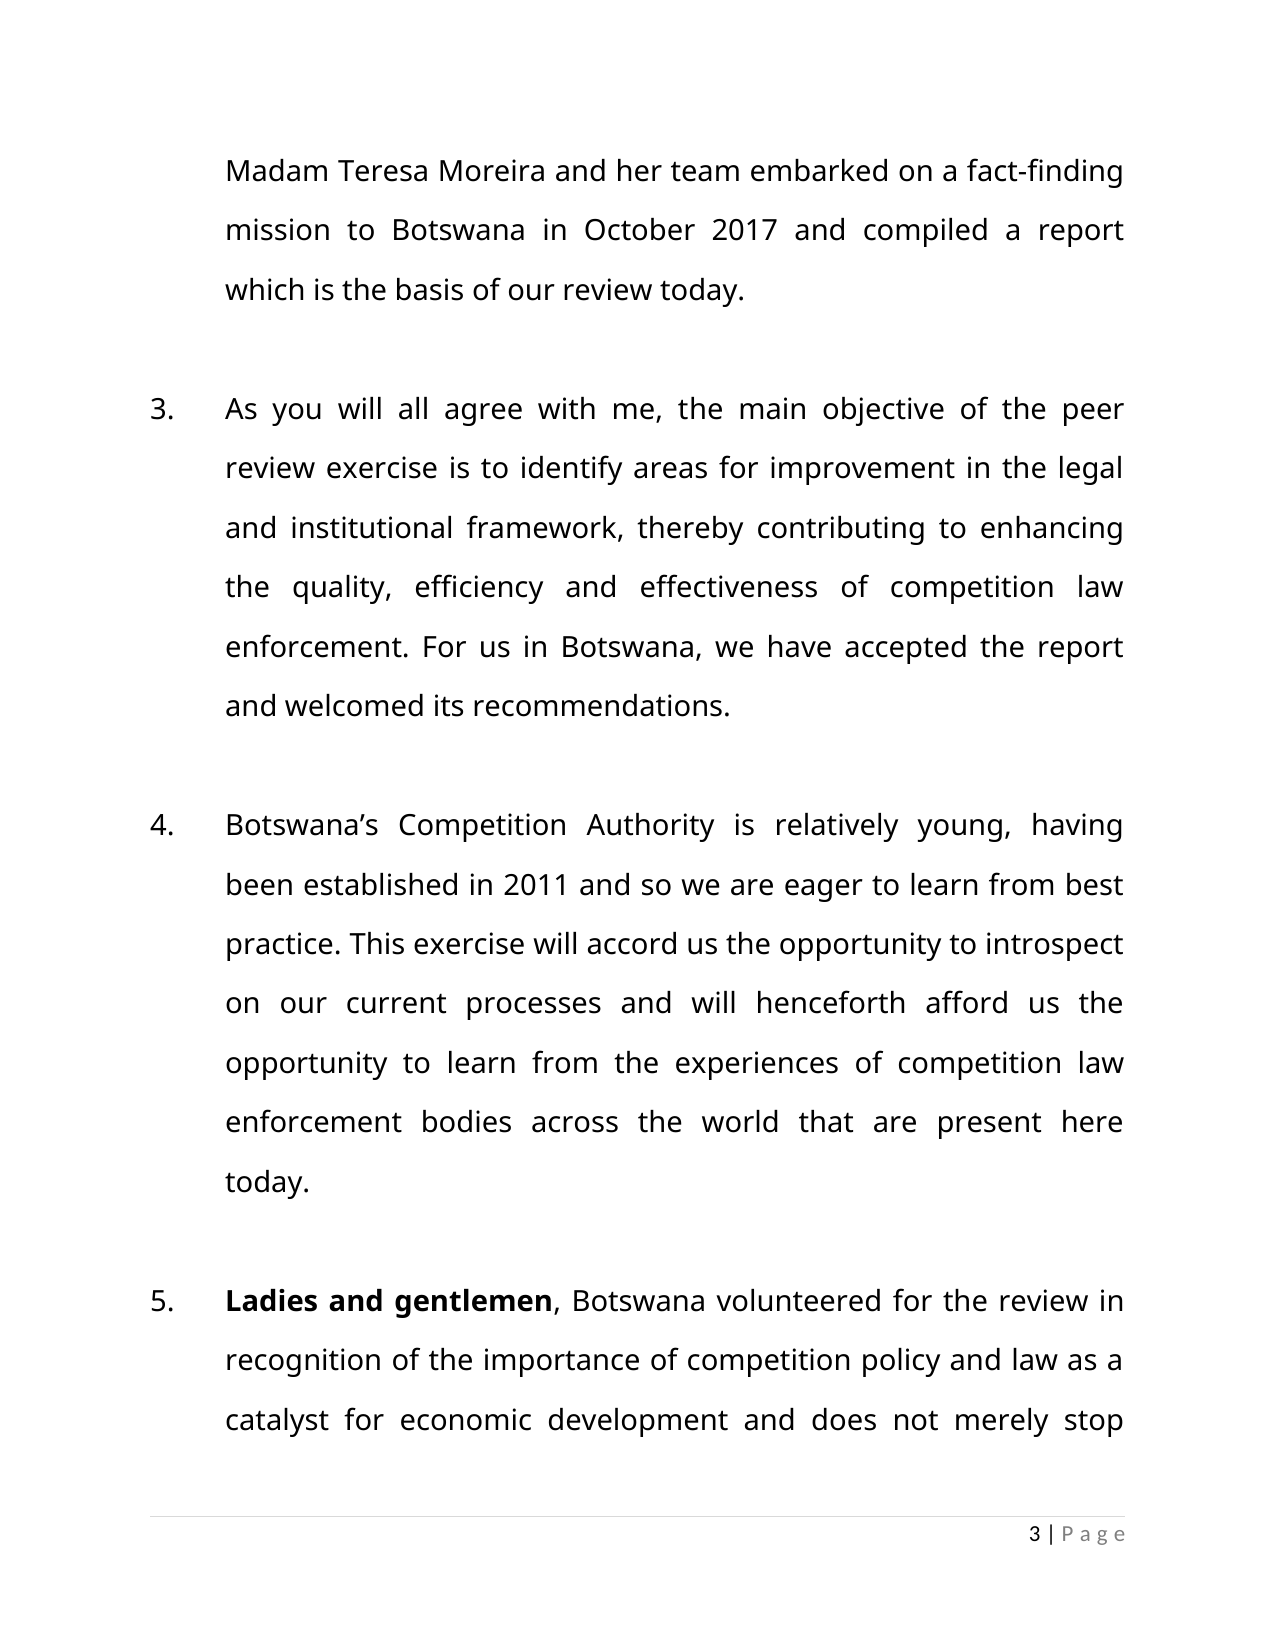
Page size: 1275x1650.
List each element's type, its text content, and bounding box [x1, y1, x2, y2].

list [150, 150, 1125, 309]
list Botswana’s Competition Authority is relatively young, having been established in 2011 and so we are eager to learn from best practice. This exercise will accord us the opportunity to introspect on our current processes and will henceforth afford us the opportunity to learn from the experiences of competition law enforcement bodies across the world that are present here today. [150, 804, 1125, 1201]
list As you will all agree with me, the main objective of the peer review exercise is to identify areas for improvement in the legal and institutional framework, thereby contributing to enhancing the quality, efficiency and effectiveness of competition law enforcement. For us in Botswana, we have accepted the report and welcomed its recommendations. [150, 388, 1125, 725]
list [150, 1280, 1125, 1439]
